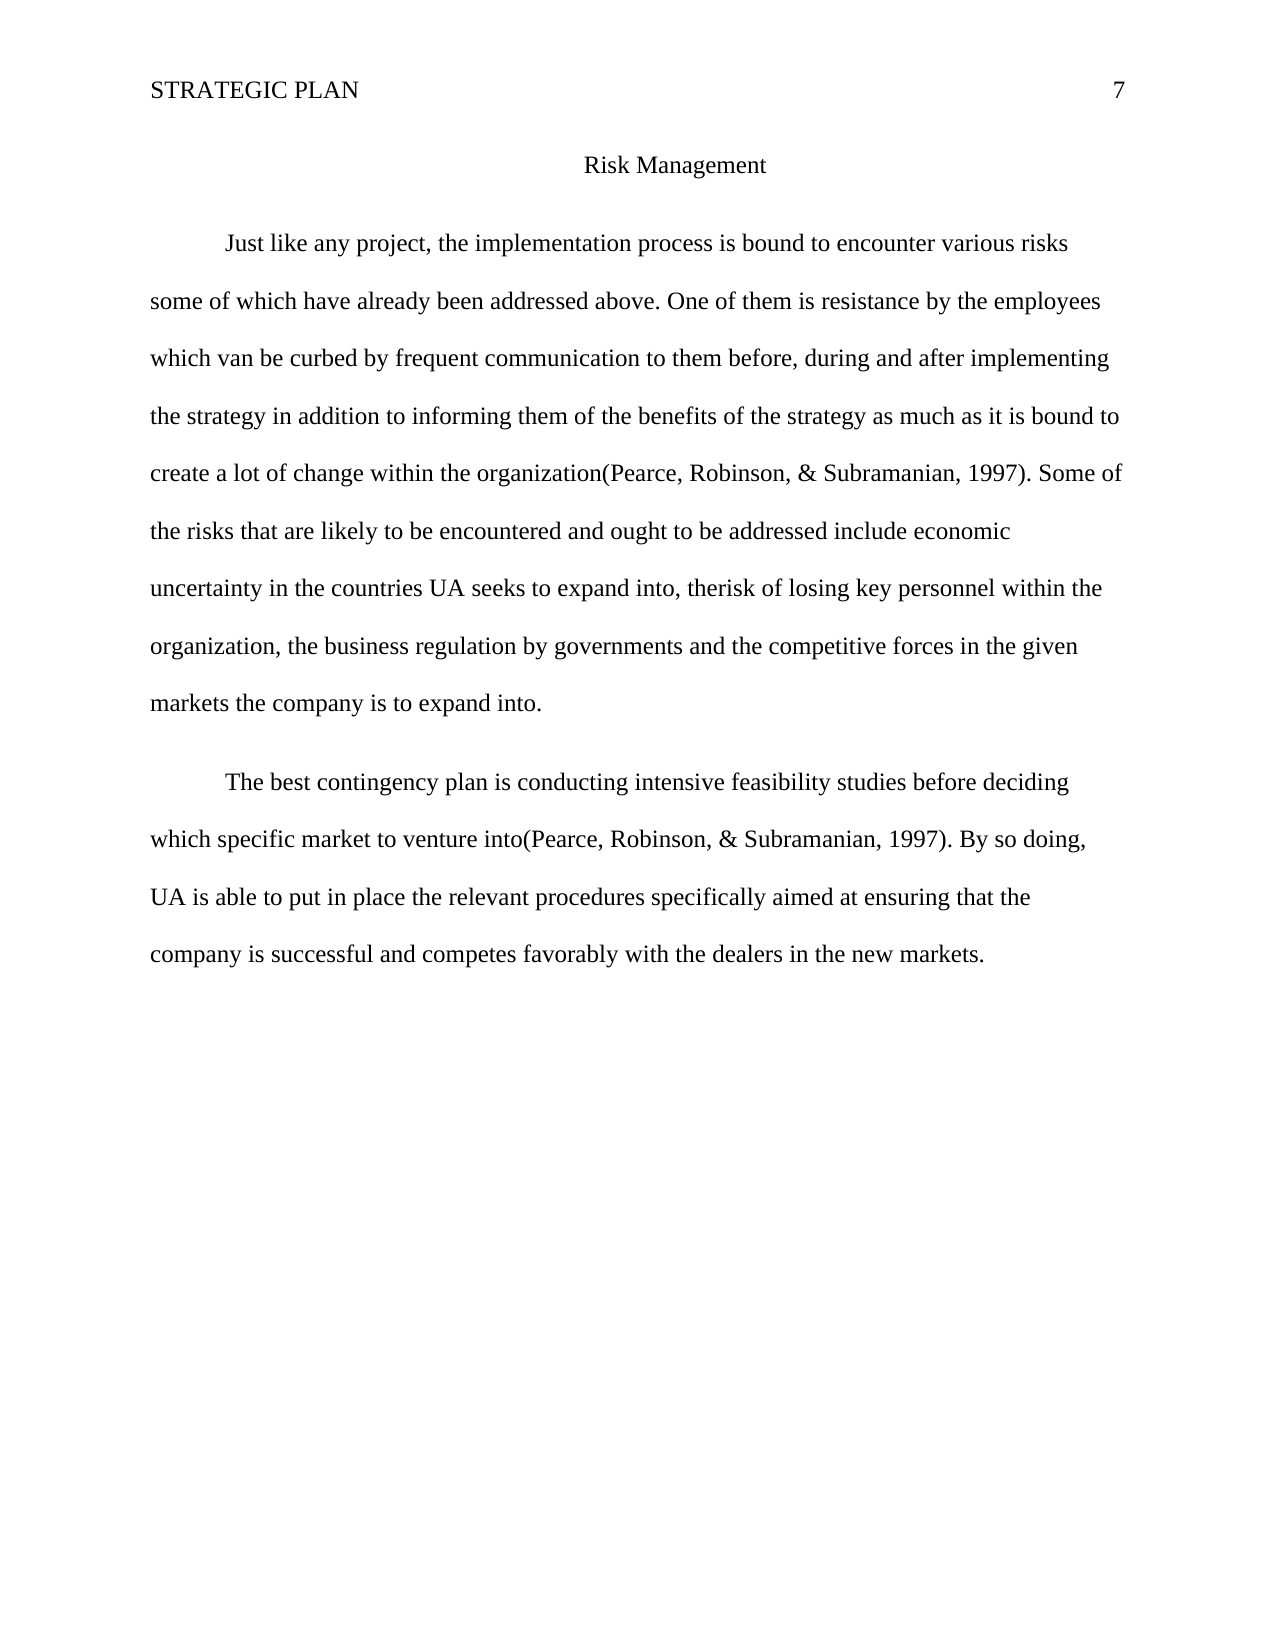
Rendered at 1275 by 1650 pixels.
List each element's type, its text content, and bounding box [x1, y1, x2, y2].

text The best contingency plan is conducting intensive feasibility studies before deciding which specific market to venture into(Pearce, Robinson, & Subramanian, 1997). By so doing, UA is able to put in place the relevant procedures specifically aimed at ensuring that the company is successful and competes favorably with the dealers in the new markets. [150, 767, 1125, 968]
text Just like any project, the implementation process is bound to encounter various risks some of which have already been addressed above. One of them is resistance by the employees which van be curbed by frequent communication to them before, during and after implementing the strategy in addition to informing them of the benefits of the strategy as much as it is bound to create a lot of change within the organization(Pearce, Robinson, & Subramanian, 1997). Some of the risks that are likely to be encountered and ought to be addressed include economic uncertainty in the countries UA seeks to expand into, therisk of losing key personnel within the organization, the business regulation by governments and the competitive forces in the given markets the company is to expand into. [150, 228, 1125, 717]
text Risk Management [150, 150, 1125, 179]
